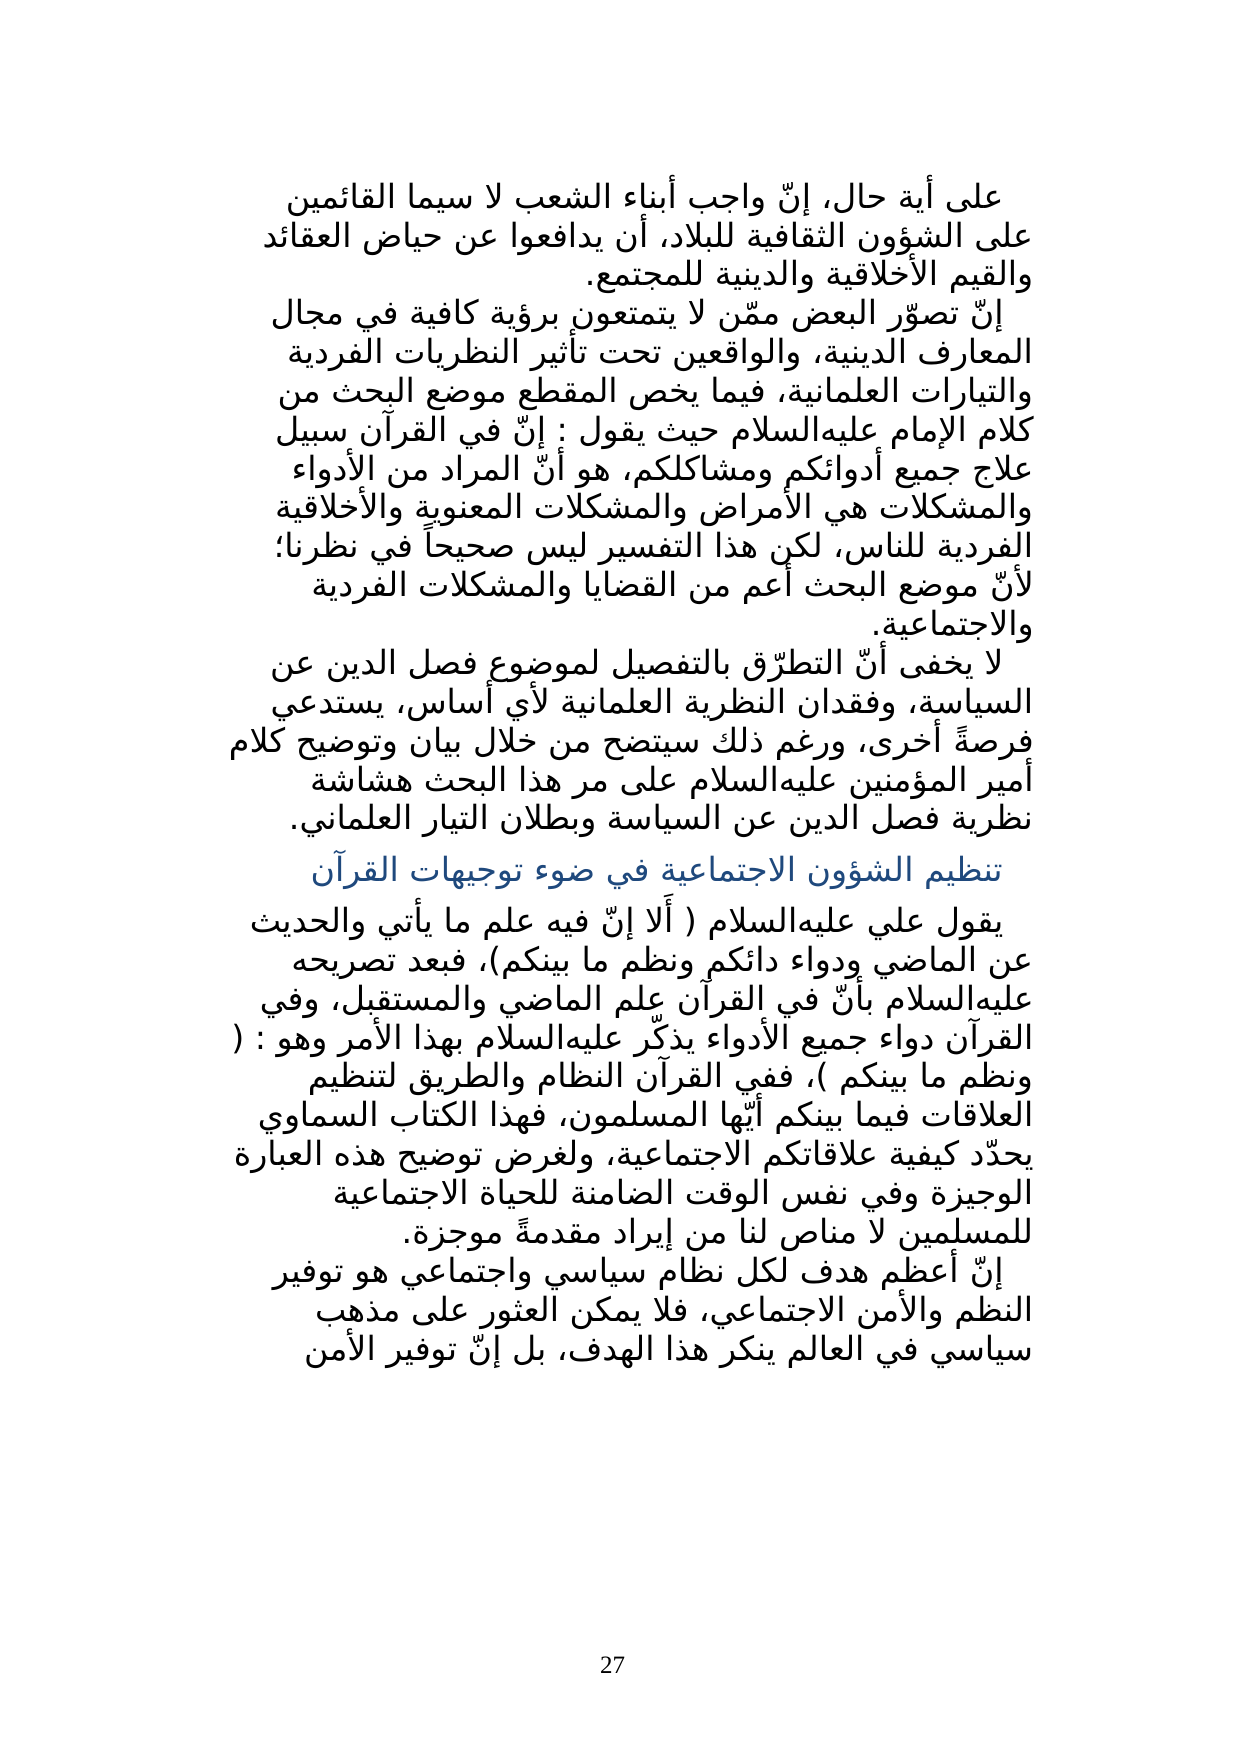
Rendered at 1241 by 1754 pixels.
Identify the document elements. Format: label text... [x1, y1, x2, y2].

text إنّ أعظم هدف لكل نظام سياسي واجتماعي هو توفير النظم والأمن الاجتماعي، فلا يمكن العثور على مذهب سياسي في العالم ينكر هذا الهدف، بل إنّ توفير الأمن [222, 1251, 1033, 1368]
subtitle تنظيم الشؤون الاجتماعية في ضوء توجيهات القرآن [222, 850, 1033, 889]
text على أية حال، إنّ واجب أبناء الشعب لا سيما القائمين على الشؤون الثقافية للبلاد، أن يدافعوا عن حياض العقائد والقيم الأخلاقية والدينية للمجتمع. [222, 177, 1033, 294]
text لا يخفى أنّ التطرّق بالتفصيل لموضوع فصل الدين عن السياسة، وفقدان النظرية العلمانية لأي أساس، يستدعي فرصةً أخرى، ورغم ذلك سيتضح من خلال بيان وتوضيح كلام أمير المؤمنين عليه‌السلام على مر هذا البحث هشاشة نظرية فصل الدين عن السياسة وبطلان التيار العلماني. [222, 643, 1033, 838]
text إنّ تصوّر البعض ممّن لا يتمتعون برؤية كافية في مجال المعارف الدينية، والواقعين تحت تأثير النظريات الفردية والتيارات العلمانية، فيما يخص المقطع موضع البحث من كلام الإمام عليه‌السلام حيث يقول : إنّ في القرآن سبيل علاج جميع أدوائكم ومشاكلكم، هو أنّ المراد من الأدواء والمشكلات هي الأمراض والمشكلات المعنوية والأخلاقية الفردية للناس، لكن هذا التفسير ليس صحيحاً في نظرنا؛ لأنّ موضع البحث أعم من القضايا والمشكلات الفردية والاجتماعية. [222, 294, 1033, 643]
text يقول علي عليه‌السلام ( أَلا إنّ فيه علم ما يأتي والحديث عن الماضي ودواء دائكم ونظم ما بينكم)، فبعد تصريحه عليه‌السلام بأنّ في القرآن علم الماضي والمستقبل، وفي القرآن دواء جميع الأدواء يذكّر عليه‌السلام بهذا الأمر وهو : ( ونظم ما بينكم )، ففي القرآن النظام والطريق لتنظيم العلاقات فيما بينكم أيّها المسلمون، فهذا الكتاب السماوي يحدّد كيفية علاقاتكم الاجتماعية، ولغرض توضيح هذه العبارة الوجيزة وفي نفس الوقت الضامنة للحياة الاجتماعية للمسلمين لا مناص لنا من إيراد مقدمةً موجزة. [222, 902, 1033, 1251]
